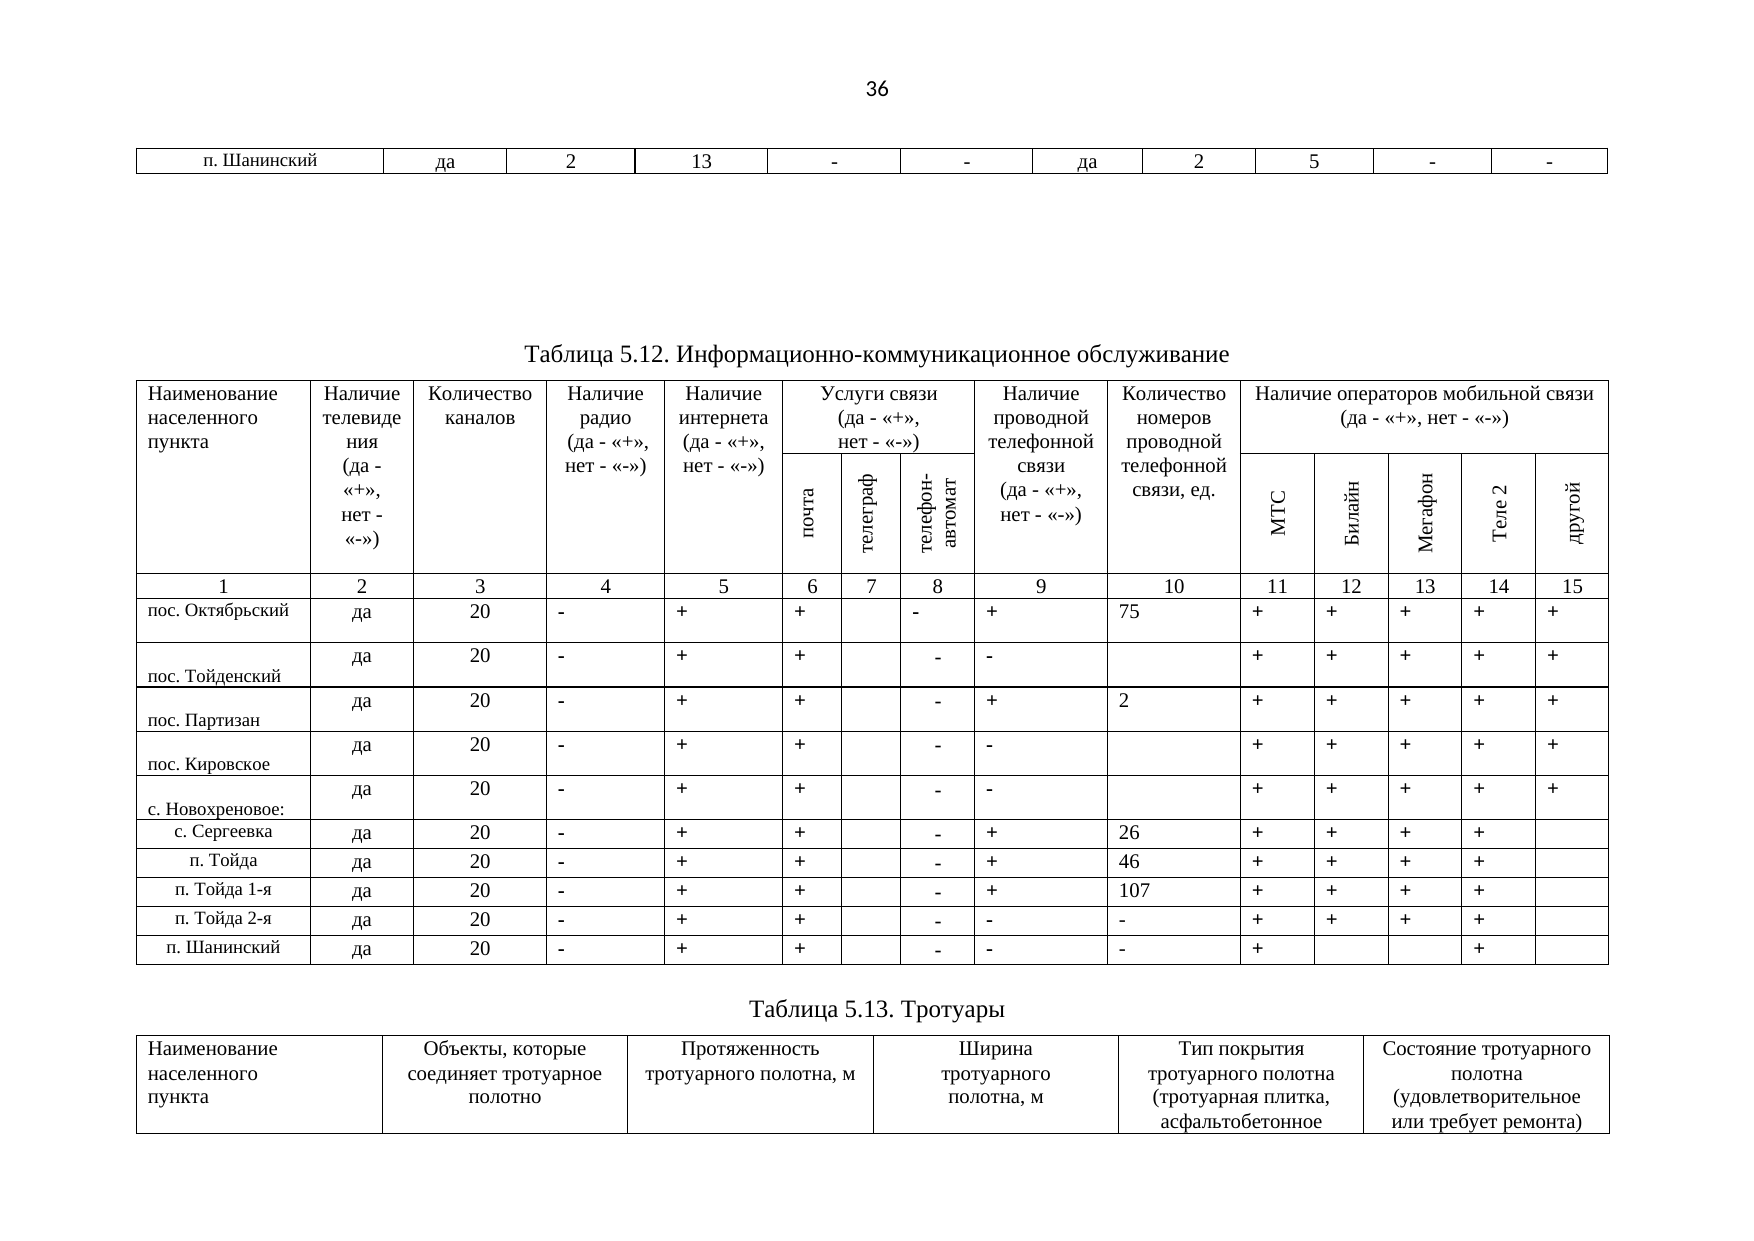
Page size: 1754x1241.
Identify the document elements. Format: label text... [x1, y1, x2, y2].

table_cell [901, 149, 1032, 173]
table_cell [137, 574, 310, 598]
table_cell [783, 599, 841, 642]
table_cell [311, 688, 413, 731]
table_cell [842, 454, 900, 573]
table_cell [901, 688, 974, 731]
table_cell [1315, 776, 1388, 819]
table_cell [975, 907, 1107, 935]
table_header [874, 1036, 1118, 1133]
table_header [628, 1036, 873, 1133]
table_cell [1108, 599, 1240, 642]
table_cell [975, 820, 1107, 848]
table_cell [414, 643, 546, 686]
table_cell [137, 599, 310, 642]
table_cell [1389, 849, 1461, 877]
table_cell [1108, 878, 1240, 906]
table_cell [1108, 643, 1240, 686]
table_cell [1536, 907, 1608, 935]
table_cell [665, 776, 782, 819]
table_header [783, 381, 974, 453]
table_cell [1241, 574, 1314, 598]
text Таблица 5.12. Информационно-коммуникационное обслуживание [148, 339, 1606, 368]
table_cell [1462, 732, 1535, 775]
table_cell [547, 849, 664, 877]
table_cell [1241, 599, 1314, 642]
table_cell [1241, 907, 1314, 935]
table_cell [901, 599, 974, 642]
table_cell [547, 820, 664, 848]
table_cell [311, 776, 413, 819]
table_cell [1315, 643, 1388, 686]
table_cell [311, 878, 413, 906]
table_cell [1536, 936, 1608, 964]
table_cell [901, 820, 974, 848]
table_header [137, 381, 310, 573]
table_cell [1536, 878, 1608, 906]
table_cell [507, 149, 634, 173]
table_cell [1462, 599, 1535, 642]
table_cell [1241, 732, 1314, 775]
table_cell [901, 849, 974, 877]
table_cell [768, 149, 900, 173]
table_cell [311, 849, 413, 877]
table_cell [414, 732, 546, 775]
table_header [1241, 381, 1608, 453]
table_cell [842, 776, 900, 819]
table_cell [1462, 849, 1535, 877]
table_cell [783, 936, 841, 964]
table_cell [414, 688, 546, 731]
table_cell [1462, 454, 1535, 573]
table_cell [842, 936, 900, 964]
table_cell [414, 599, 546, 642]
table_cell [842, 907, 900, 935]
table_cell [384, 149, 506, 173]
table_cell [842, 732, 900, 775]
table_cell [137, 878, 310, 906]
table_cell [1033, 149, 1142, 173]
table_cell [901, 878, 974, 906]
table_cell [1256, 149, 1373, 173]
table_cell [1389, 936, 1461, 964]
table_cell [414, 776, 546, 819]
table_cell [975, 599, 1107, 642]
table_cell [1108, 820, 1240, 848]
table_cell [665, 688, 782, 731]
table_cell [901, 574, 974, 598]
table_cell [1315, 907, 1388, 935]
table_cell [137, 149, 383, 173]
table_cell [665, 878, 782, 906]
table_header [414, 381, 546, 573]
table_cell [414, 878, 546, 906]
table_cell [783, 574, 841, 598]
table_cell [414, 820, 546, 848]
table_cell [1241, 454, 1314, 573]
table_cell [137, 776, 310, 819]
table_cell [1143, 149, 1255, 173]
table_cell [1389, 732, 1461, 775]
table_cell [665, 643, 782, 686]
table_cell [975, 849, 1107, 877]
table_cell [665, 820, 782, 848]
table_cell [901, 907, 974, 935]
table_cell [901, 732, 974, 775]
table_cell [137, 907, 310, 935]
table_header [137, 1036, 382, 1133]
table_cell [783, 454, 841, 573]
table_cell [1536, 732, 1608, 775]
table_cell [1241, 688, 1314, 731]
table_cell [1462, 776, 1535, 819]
text Таблица 5.13. Тротуары [148, 994, 1606, 1023]
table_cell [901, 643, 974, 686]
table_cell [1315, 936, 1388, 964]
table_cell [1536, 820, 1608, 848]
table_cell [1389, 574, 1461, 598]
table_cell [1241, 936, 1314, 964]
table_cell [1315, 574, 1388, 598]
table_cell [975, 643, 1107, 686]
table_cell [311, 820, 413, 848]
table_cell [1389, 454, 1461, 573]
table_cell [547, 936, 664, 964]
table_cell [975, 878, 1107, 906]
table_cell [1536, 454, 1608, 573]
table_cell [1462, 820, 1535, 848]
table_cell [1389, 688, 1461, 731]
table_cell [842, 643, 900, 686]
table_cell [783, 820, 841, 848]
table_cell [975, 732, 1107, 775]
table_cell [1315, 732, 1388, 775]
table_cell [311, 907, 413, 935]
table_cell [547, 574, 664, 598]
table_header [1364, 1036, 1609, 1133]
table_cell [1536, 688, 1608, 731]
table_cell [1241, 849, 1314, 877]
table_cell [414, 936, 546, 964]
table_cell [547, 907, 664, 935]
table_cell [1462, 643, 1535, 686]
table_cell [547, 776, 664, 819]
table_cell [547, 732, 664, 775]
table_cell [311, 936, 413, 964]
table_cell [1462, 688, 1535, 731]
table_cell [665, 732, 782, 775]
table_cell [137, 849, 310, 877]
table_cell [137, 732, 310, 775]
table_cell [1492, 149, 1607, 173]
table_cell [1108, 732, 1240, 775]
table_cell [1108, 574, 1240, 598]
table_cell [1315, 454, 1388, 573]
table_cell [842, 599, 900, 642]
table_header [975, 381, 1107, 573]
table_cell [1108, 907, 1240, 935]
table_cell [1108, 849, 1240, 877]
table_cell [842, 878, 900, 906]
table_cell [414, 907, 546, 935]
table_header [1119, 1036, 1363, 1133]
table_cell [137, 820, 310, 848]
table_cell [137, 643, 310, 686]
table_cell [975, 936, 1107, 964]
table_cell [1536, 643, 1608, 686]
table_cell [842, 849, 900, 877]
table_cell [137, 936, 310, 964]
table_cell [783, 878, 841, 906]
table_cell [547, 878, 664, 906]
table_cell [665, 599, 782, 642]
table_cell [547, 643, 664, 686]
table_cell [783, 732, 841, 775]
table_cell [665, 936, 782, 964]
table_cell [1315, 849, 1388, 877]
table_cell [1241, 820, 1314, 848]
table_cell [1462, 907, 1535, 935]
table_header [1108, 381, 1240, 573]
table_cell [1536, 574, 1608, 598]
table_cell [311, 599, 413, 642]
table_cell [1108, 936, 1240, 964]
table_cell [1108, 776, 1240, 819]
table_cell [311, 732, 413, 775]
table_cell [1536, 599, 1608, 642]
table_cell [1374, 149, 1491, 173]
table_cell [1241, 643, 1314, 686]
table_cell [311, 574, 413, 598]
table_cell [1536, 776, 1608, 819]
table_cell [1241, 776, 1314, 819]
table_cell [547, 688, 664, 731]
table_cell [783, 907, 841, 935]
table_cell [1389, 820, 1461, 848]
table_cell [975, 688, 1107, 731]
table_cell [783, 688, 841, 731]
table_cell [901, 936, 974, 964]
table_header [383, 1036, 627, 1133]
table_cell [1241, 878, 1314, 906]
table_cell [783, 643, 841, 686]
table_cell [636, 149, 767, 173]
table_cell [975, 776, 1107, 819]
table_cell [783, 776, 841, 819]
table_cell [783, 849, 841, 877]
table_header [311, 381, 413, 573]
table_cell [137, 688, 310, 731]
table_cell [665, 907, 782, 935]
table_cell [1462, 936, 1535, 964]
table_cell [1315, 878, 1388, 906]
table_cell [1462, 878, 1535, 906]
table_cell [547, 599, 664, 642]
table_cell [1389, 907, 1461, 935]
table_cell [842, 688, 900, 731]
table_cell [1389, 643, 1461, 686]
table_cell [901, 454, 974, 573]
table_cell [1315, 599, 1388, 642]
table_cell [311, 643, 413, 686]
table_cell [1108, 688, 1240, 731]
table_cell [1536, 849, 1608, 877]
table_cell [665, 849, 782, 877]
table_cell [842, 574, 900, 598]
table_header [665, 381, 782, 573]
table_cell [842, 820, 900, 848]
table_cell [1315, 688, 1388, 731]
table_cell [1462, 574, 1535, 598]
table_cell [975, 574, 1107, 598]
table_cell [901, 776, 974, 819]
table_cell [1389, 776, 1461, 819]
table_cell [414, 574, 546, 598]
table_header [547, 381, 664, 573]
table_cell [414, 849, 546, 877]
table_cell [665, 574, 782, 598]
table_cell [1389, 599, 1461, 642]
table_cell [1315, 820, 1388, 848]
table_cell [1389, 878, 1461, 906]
